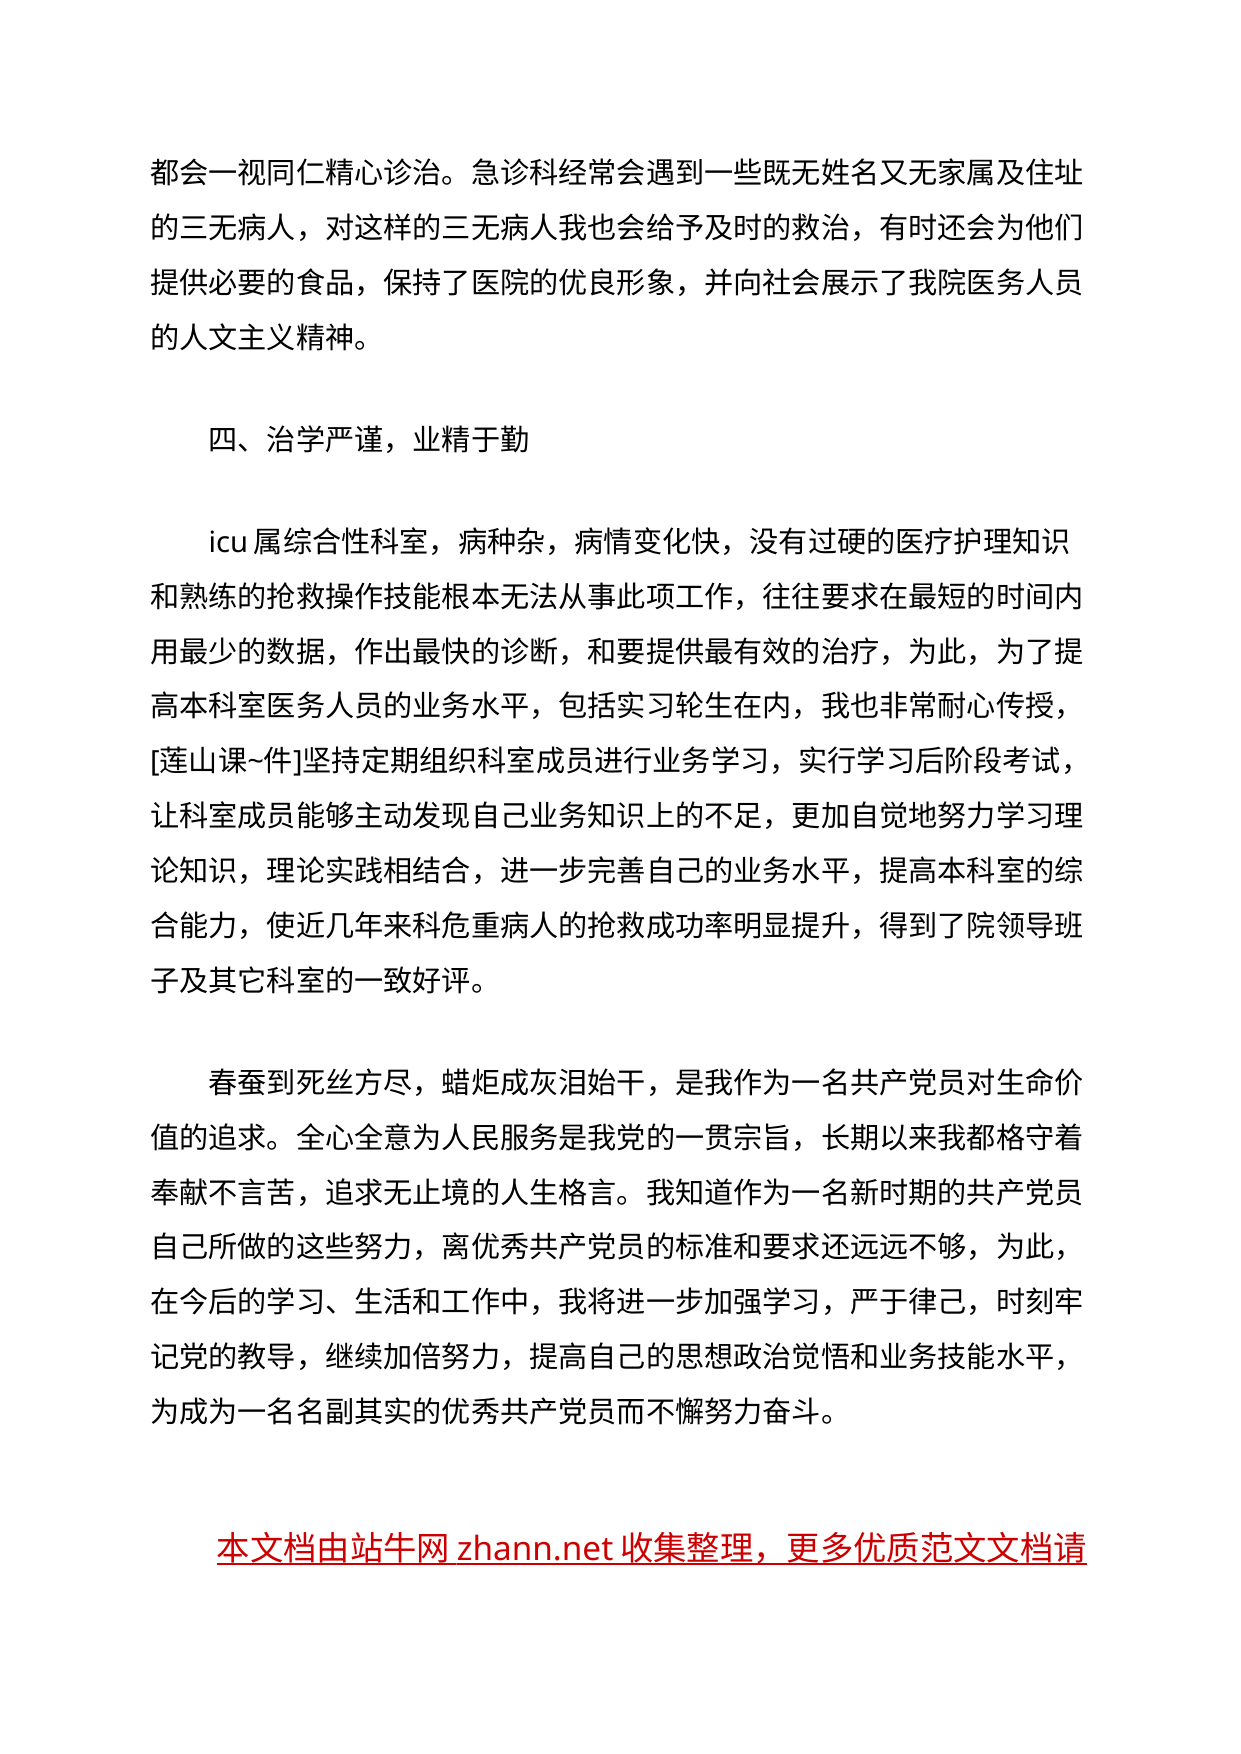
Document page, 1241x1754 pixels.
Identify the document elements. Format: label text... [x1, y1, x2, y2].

text 四、治学严谨，业精于勤 [150, 416, 1090, 459]
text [150, 150, 1090, 357]
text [150, 1522, 1090, 1570]
text 春蚕到死丝方尽，蜡炬成灰泪始干，是我作为一名共产党员对生命价值的追求。全心全意为人民服务是我党的一贯宗旨，长期以来我都格守着奉献不言苦，追求无止境的人生格言。我知道作为一名新时期的共产党员自己所做的这些努力，离优秀共产党员的标准和要求还远远不够，为此，在今后的学习、生活和工作中，我将进一步加强学习，严于律己，时刻牢记党的教导，继续加倍努力，提高自己的思想政治觉悟和业务技能水平，为成为一名名副其实的优秀共产党员而不懈努力奋斗。 [150, 1059, 1090, 1431]
text icu属综合性科室，病种杂，病情变化快，没有过硬的医疗护理知识和熟练的抢救操作技能根本无法从事此项工作，往往要求在最短的时间内用最少的数据，作出最快的诊断，和要提供最有效的治疗，为此，为了提高本科室医务人员的业务水平，包括实习轮生在内，我也非常耐心传授，[莲山课~件]坚持定期组织科室成员进行业务学习，实行学习后阶段考试，让科室成员能够主动发现自己业务知识上的不足，更加自觉地努力学习理论知识，理论实践相结合，进一步完善自己的业务水平，提高本科室的综合能力，使近几年来科危重病人的抢救成功率明显提升，得到了院领导班子及其它科室的一致好评。 [150, 518, 1090, 1000]
